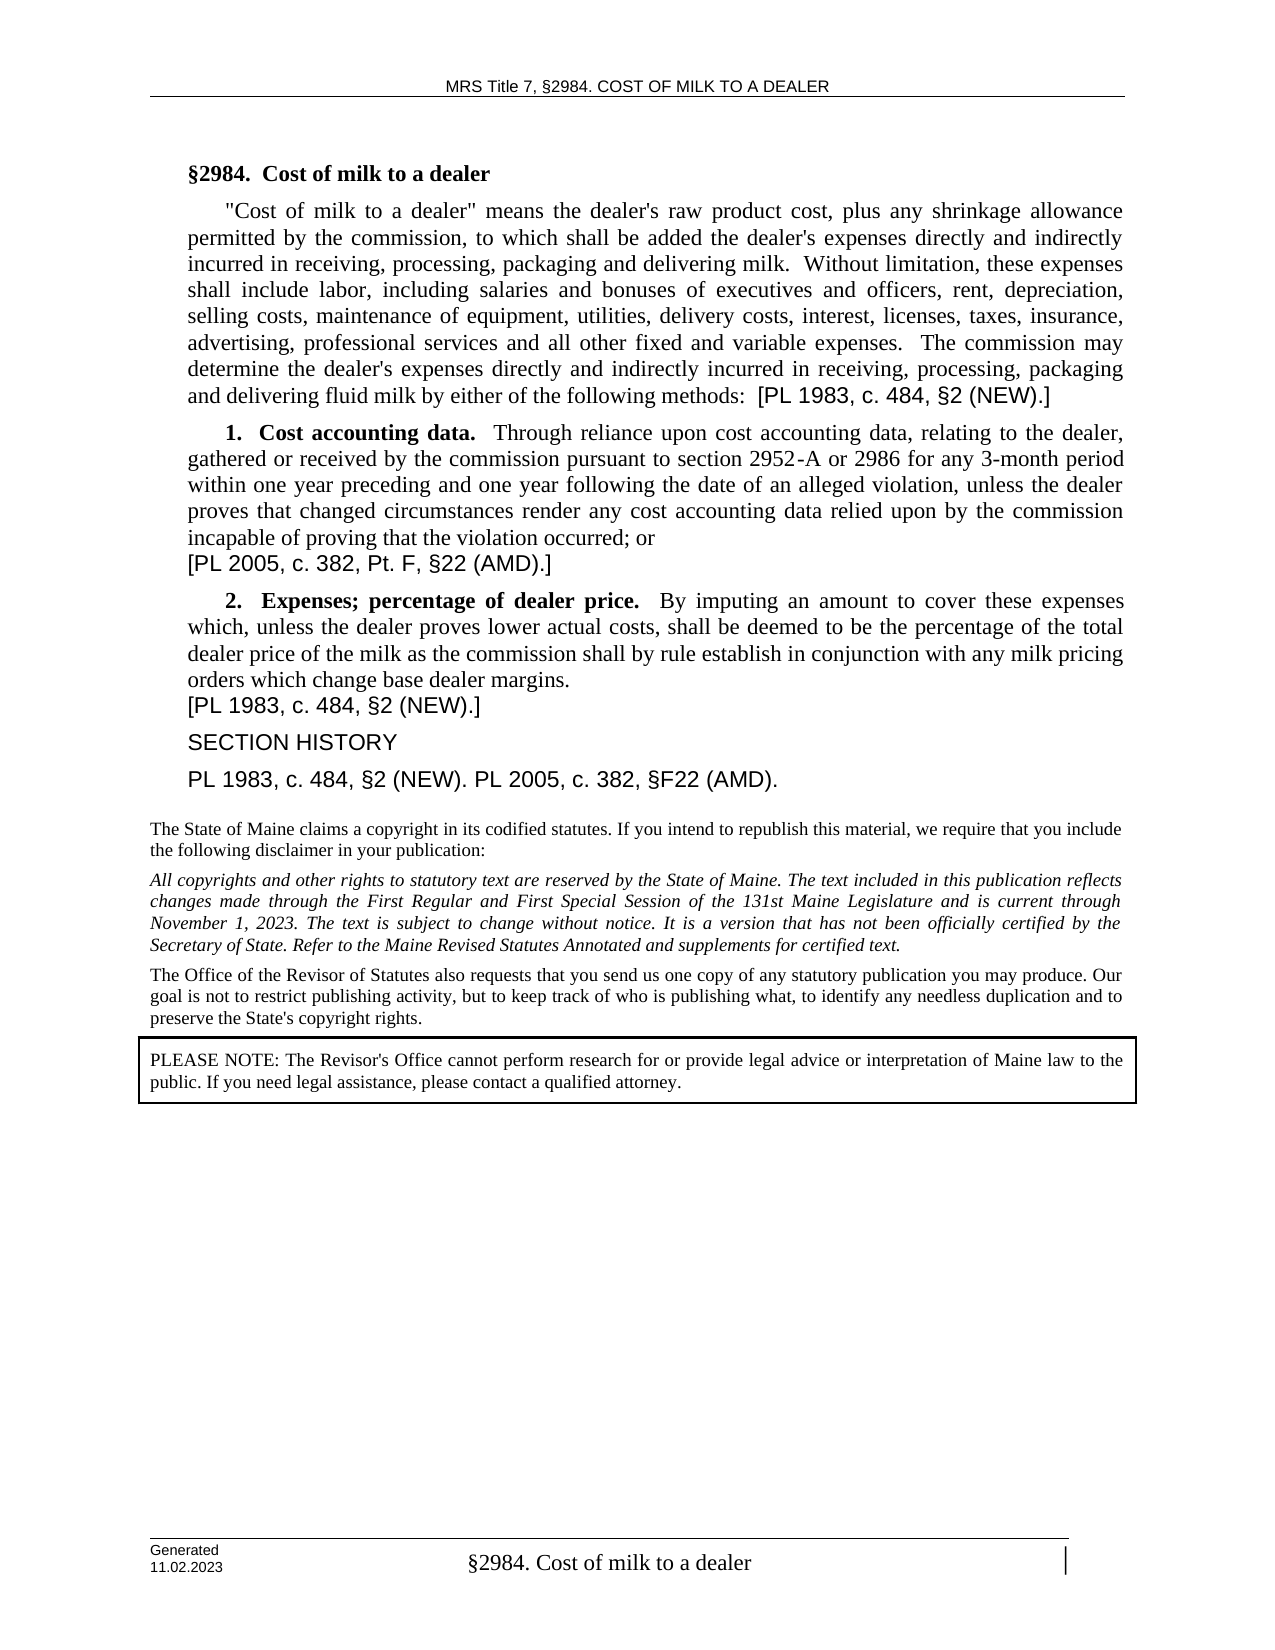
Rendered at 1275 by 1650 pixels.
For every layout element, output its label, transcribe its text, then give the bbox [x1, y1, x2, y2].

text §2984. Cost of milk to a dealer [187, 160, 1125, 187]
text The Office of the Revisor of Statutes also requests that you send us one copy of any statutory publication you may produce. Our goal is not to restrict publishing activity, but to keep track of who is publishing what, to identify any needless duplication and to preserve the State's copyright rights. [150, 963, 1125, 1028]
text [PL 1983, c. 484, §2 (NEW).] [187, 692, 1125, 719]
text 1. Cost accounting data. Through reliance upon cost accounting data, relating to the dealer, gathered or received by the commission pursuant to section 2952‑A or 2986 for any 3-month period within one year preceding and one year following the date of an alleged violation, unless the dealer proves that changed circumstances render any cost accounting data relied upon by the commission incapable of proving that the violation occurred; or [187, 418, 1125, 550]
text SECTION HISTORY [187, 729, 1125, 756]
text "Cost of milk to a dealer" means the dealer's raw product cost, plus any shrinkage allowance permitted by the commission, to which shall be added the dealer's expenses directly and indirectly incurred in receiving, processing, packaging and delivering milk. Without limitation, these expenses shall include labor, including salaries and bonuses of executives and officers, rent, depreciation, selling costs, maintenance of equipment, utilities, delivery costs, interest, licenses, taxes, insurance, advertising, professional services and all other fixed and variable expenses. The commission may determine the dealer's expenses directly and indirectly incurred in receiving, processing, packaging and delivering fluid milk by either of the following methods: [PL 1983, c. 484, §2 (NEW).] [187, 197, 1125, 408]
text PL 1983, c. 484, §2 (NEW). PL 2005, c. 382, §F22 (AMD). [187, 766, 1125, 792]
text 2. Expenses; percentage of dealer price. By imputing an amount to cover these expenses which, unless the dealer proves lower actual costs, shall be deemed to be the percentage of the total dealer price of the milk as the commission shall by rule establish in conjunction with any milk pricing orders which change base dealer margins. [187, 587, 1125, 692]
text [PL 2005, c. 382, Pt. F, §22 (AMD).] [187, 550, 1125, 577]
text All copyrights and other rights to statutory text are reserved by the State of Maine. The text included in this publication reflects changes made through the First Regular and First Special Session of the 131st Maine Legislature and is current through November 1, 2023 . The text is subject to change without notice. It is a version that has not been officially certified by the Secretary of State. Refer to the Maine Revised Statutes Annotated and supplements for certified text. [150, 869, 1125, 955]
text The State of Maine claims a copyright in its codified statutes. If you intend to republish this material, we require that you include the following disclaimer in your publication: [150, 817, 1125, 861]
text PLEASE NOTE: The Revisor's Office cannot perform research for or provide legal advice or interpretation of Maine law to the public. If you need legal assistance, please contact a qualified attorney. [140, 1039, 1135, 1102]
